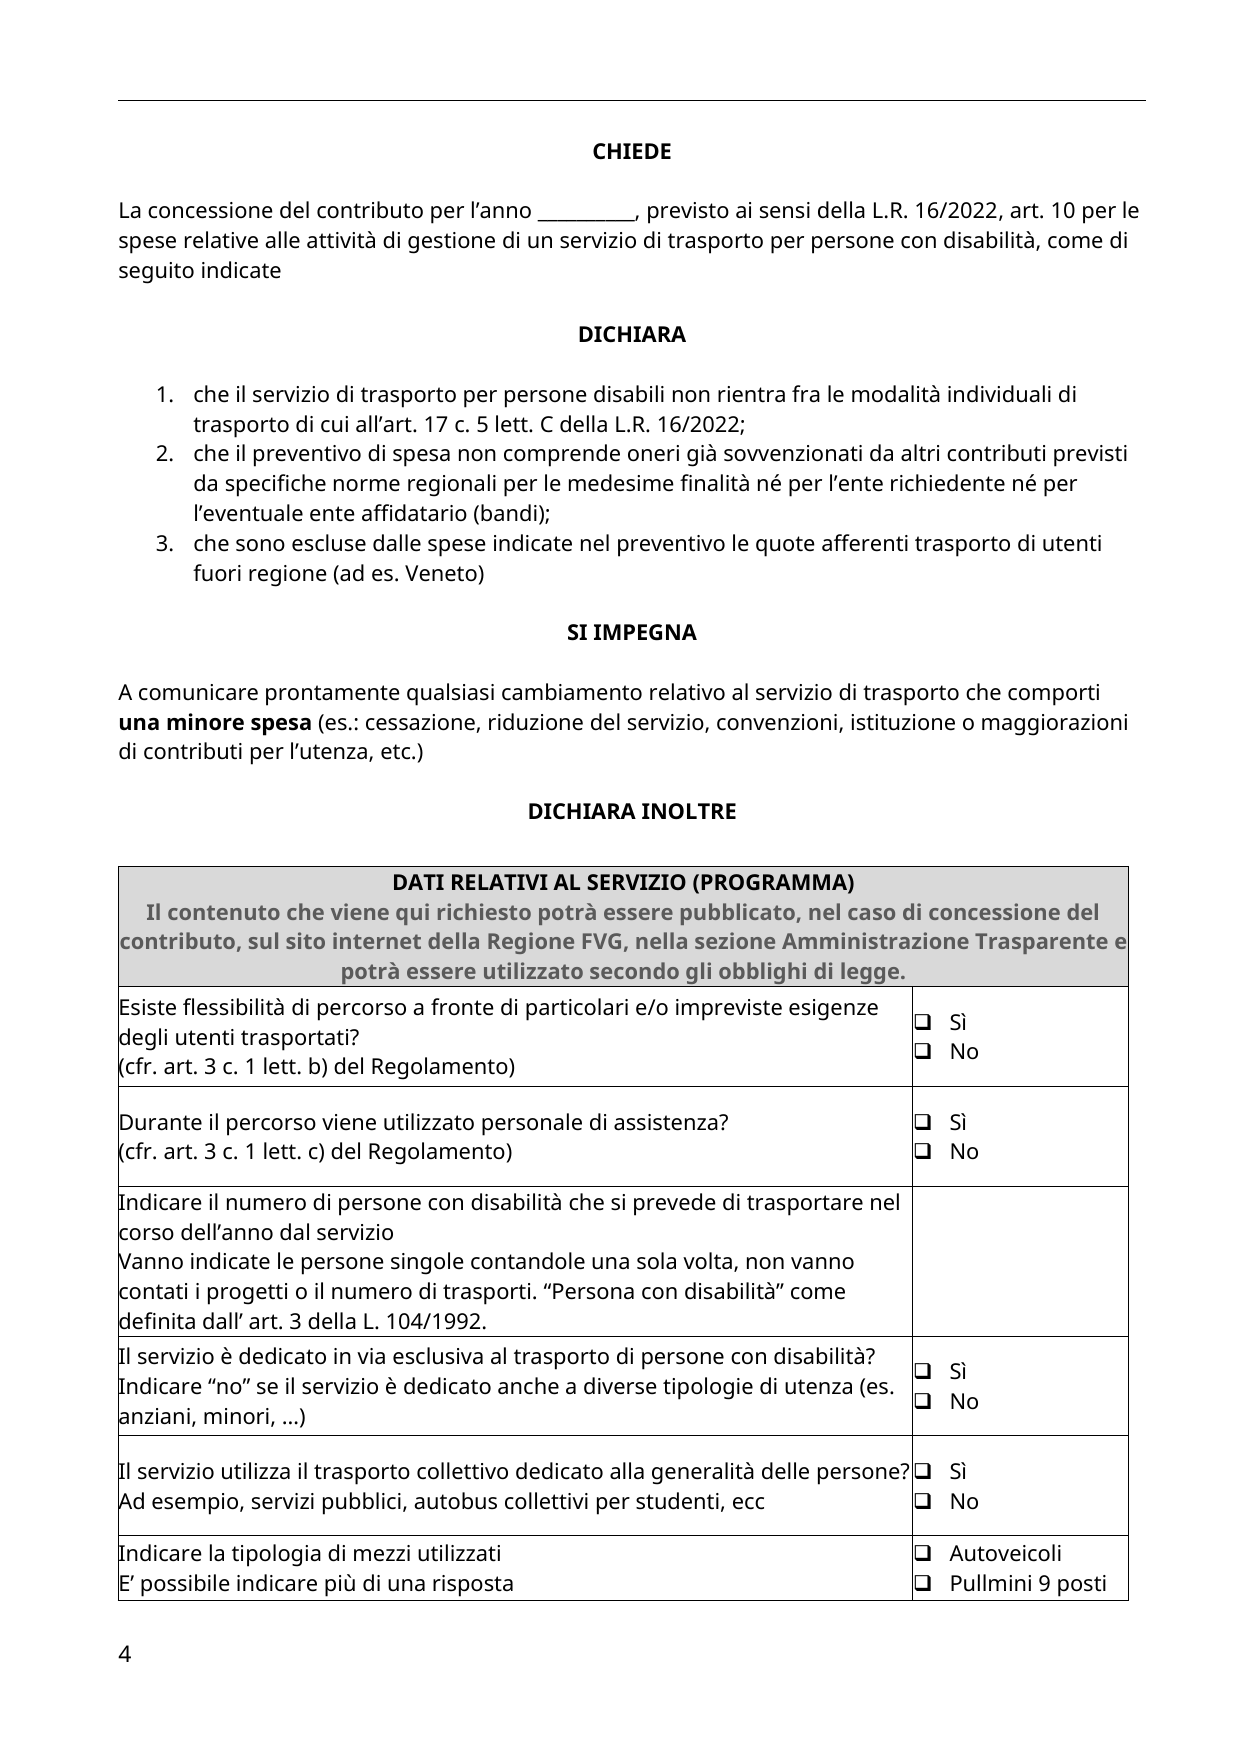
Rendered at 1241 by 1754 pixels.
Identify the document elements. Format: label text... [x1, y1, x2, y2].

table_cell Sì No [913, 987, 1128, 1086]
table_cell Sì No [913, 1436, 1128, 1535]
table_cell Sì No [913, 1087, 1128, 1186]
table_cell dati relativi al servizio (programma) Il contenuto che viene qui richiesto potrà essere pubblicato, nel caso di concessione del contributo, sul sito internet della Regione FVG, nella sezione Amministrazione Trasparente e potrà essere utilizzato secondo gli obblighi di legge. [119, 867, 1128, 986]
table_cell [913, 1187, 1128, 1336]
table_cell DICHIARA INOLTRE [118, 766, 1146, 866]
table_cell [119, 1536, 912, 1600]
table_cell Durante il percorso viene utilizzato personale di assistenza? (cfr. art. 3 c. 1 lett. c) del Regolamento) [119, 1087, 912, 1186]
table_cell Il servizio utilizza il trasporto collettivo dedicato alla generalità delle persone? Ad esempio, servizi pubblici, autobus collettivi per studenti, ecc [119, 1436, 912, 1535]
table_cell CHIEDE La concessione del contributo per l’anno __________, previsto ai sensi della L.R. 16/2022, art. 10 per le spese relative alle attività di gestione di un servizio di trasporto per persone con disabilità, come di seguito indicate [118, 101, 1146, 289]
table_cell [913, 1536, 1128, 1600]
table_cell Sì No [913, 1337, 1128, 1435]
table_cell Il servizio è dedicato in via esclusiva al trasporto di persone con disabilità? Indicare “no” se il servizio è dedicato anche a diverse tipologie di utenza (es. anziani, minori, …) [119, 1337, 912, 1435]
table_cell Indicare il numero di persone con disabilità che si prevede di trasportare nel corso dell’anno dal servizio Vanno indicate le persone singole contandole una sola volta, non vanno contati i progetti o il numero di trasporti. “Persona con disabilità” come definita dall’ art. 3 della L. 104/1992. [119, 1187, 912, 1336]
table_cell Esiste flessibilità di percorso a fronte di particolari e/o impreviste esigenze degli utenti trasportati? (cfr. art. 3 c. 1 lett. b) del Regolamento) [119, 987, 912, 1086]
table_cell DICHIARA che il servizio di trasporto per persone disabili non rientra fra le modalità individuali di trasporto di cui all’art. 17 c. 5 lett. C della L.R. 16/2022; che il preventivo di spesa non comprende oneri già sovvenzionati da altri contributi previsti da specifiche norme regionali per le medesime finalità né per l’ente richiedente né per l’eventuale ente affidatario (bandi); che sono escluse dalle spese indicate nel preventivo le quote afferenti trasporto di utenti fuori regione (ad es. Veneto) SI IMPEGNA A comunicare prontamente qualsiasi cambiamento relativo al servizio di trasporto che comporti una minore spesa (es.: cessazione, riduzione del servizio, convenzioni, istituzione o maggiorazioni di contributi per l’utenza, etc.) [118, 289, 1146, 766]
